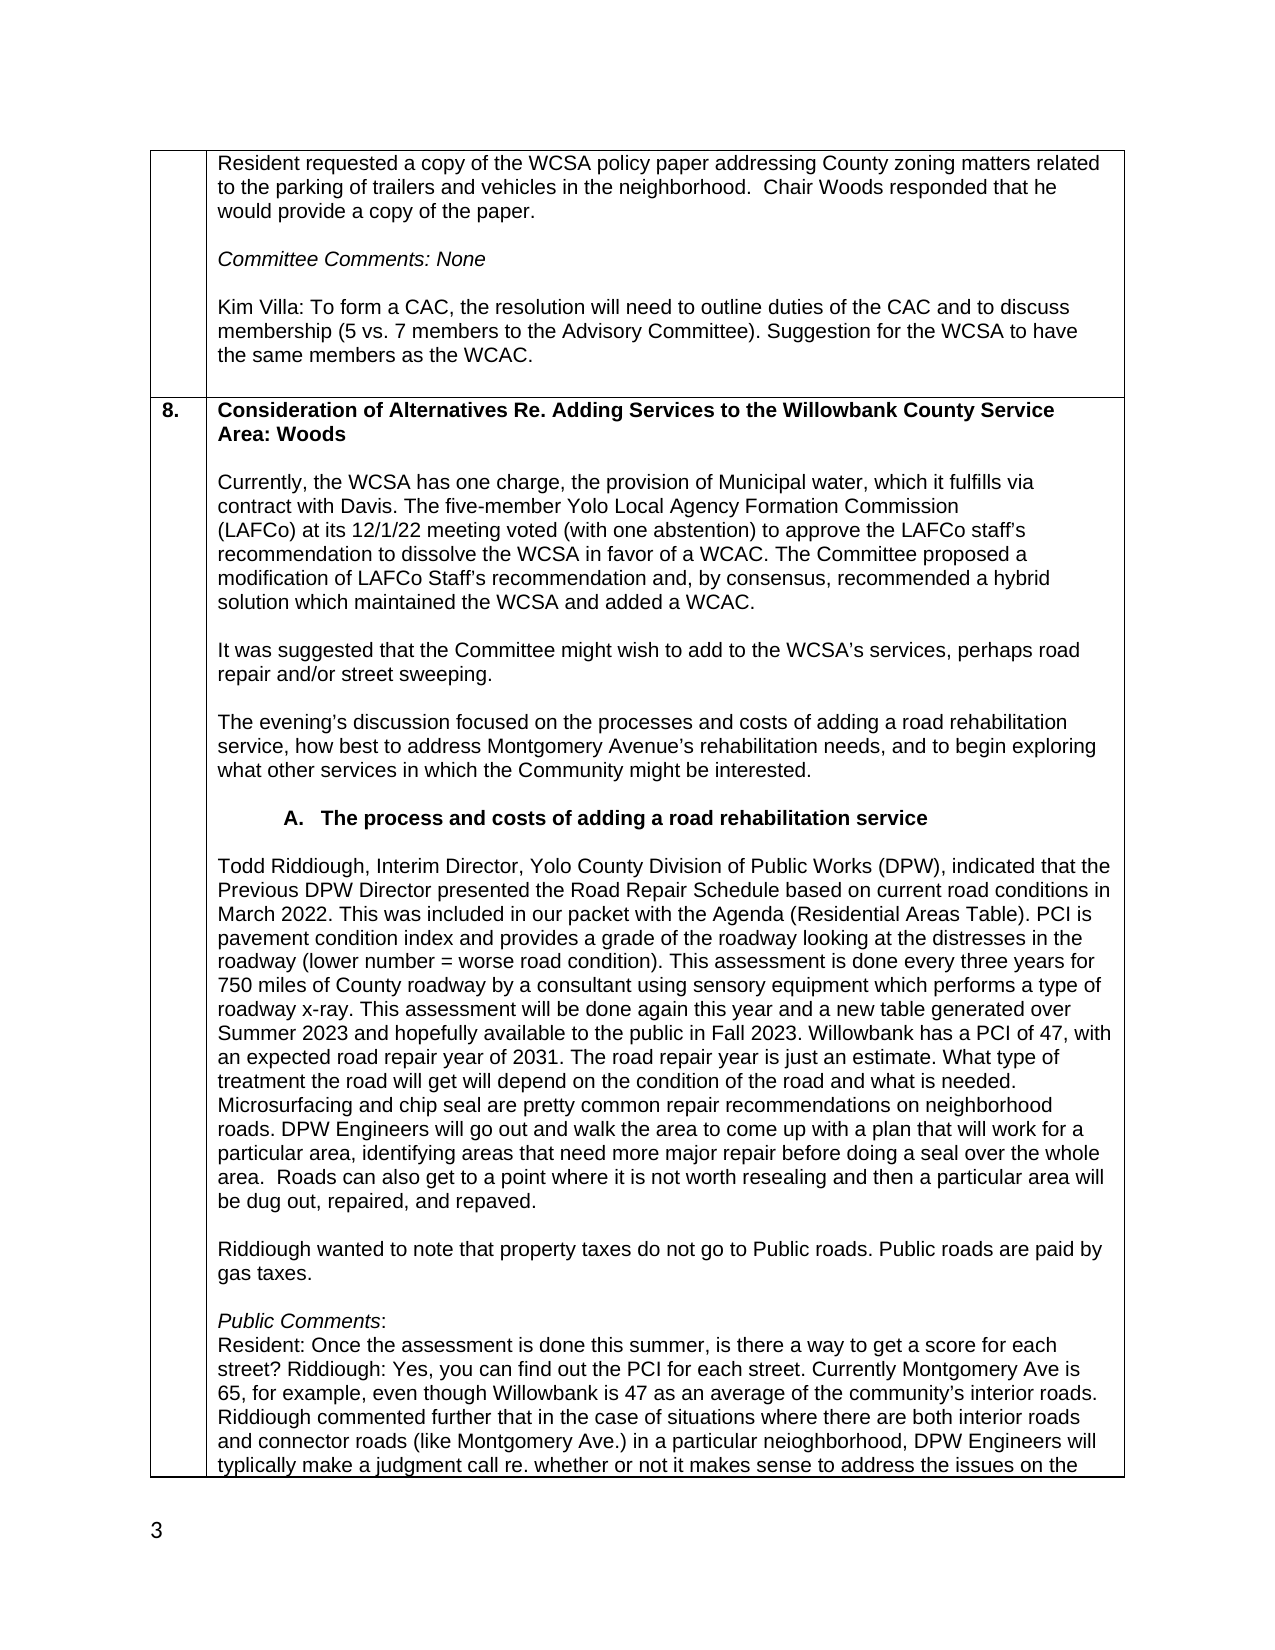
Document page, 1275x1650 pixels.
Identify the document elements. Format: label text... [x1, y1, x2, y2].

table_cell 8. [151, 398, 206, 1476]
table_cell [207, 398, 1124, 1476]
table_cell 7. [151, 151, 206, 397]
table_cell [207, 151, 1124, 397]
